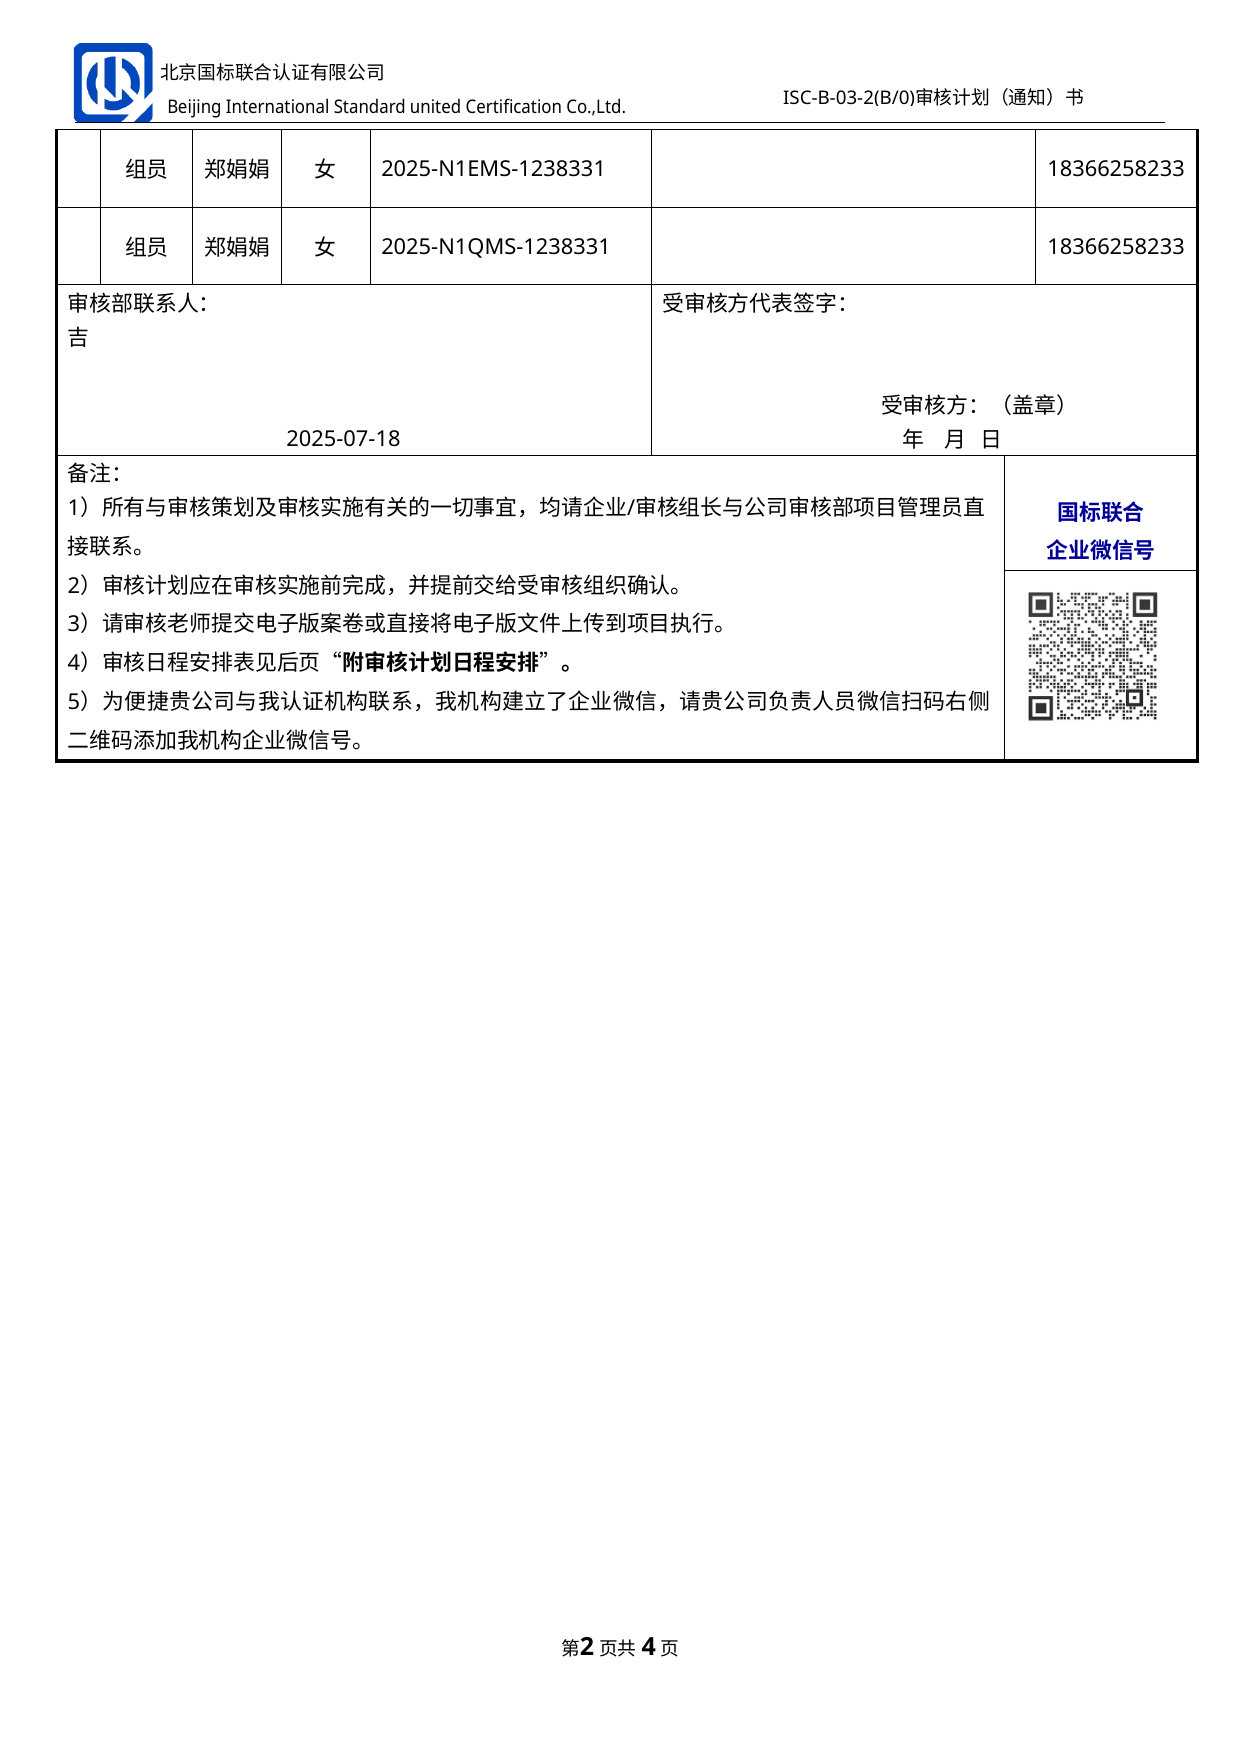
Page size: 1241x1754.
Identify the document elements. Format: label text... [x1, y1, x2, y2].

table_cell [1005, 571, 1196, 759]
table_cell 备注： 1）所有与审核策划及审核实施有关的一切事宜，均请企业/审核组长与公司审核部项目管理员直接联系。 2）审核计划应在审核实施前完成，并提前交给受审核组织确认。 3）请审核老师提交电子版案卷或直接将电子版文件上传到项目执行。 4）审核日程安排表见后页“附审核计划日程安排”。 5）为便捷贵公司与我认证机构联系，我机构建立了企业微信，请贵公司负责人员微信扫码右侧二维码添加我机构企业微信号。 [58, 456, 1004, 759]
table_cell [652, 208, 1035, 284]
table_cell 18366258233 [1036, 208, 1196, 284]
table_cell 组员 [101, 208, 192, 284]
table_cell 审核部联系人： 吉 2025-07-18 [58, 285, 651, 455]
table_cell [652, 130, 1035, 207]
table_cell 2025-N1QMS-1238331 [371, 208, 651, 284]
table_cell 组员 [101, 130, 192, 207]
table_cell 郑娟娟 [193, 208, 281, 284]
table_cell 女 [282, 130, 370, 207]
picture [73, 43, 153, 123]
table_cell 郑娟娟 [193, 130, 281, 207]
table_cell 受审核方代表签字： 受审核方：（盖章） 年 月 日 [652, 285, 1196, 455]
table_cell 18366258233 [1036, 130, 1196, 207]
table_cell [58, 130, 100, 207]
table_cell 女 [282, 208, 370, 284]
picture [1020, 586, 1166, 730]
table_cell [58, 208, 100, 284]
table_cell 2025-N1EMS-1238331 [371, 130, 651, 207]
table_cell 国标联合 企业微信号 [1005, 456, 1196, 570]
